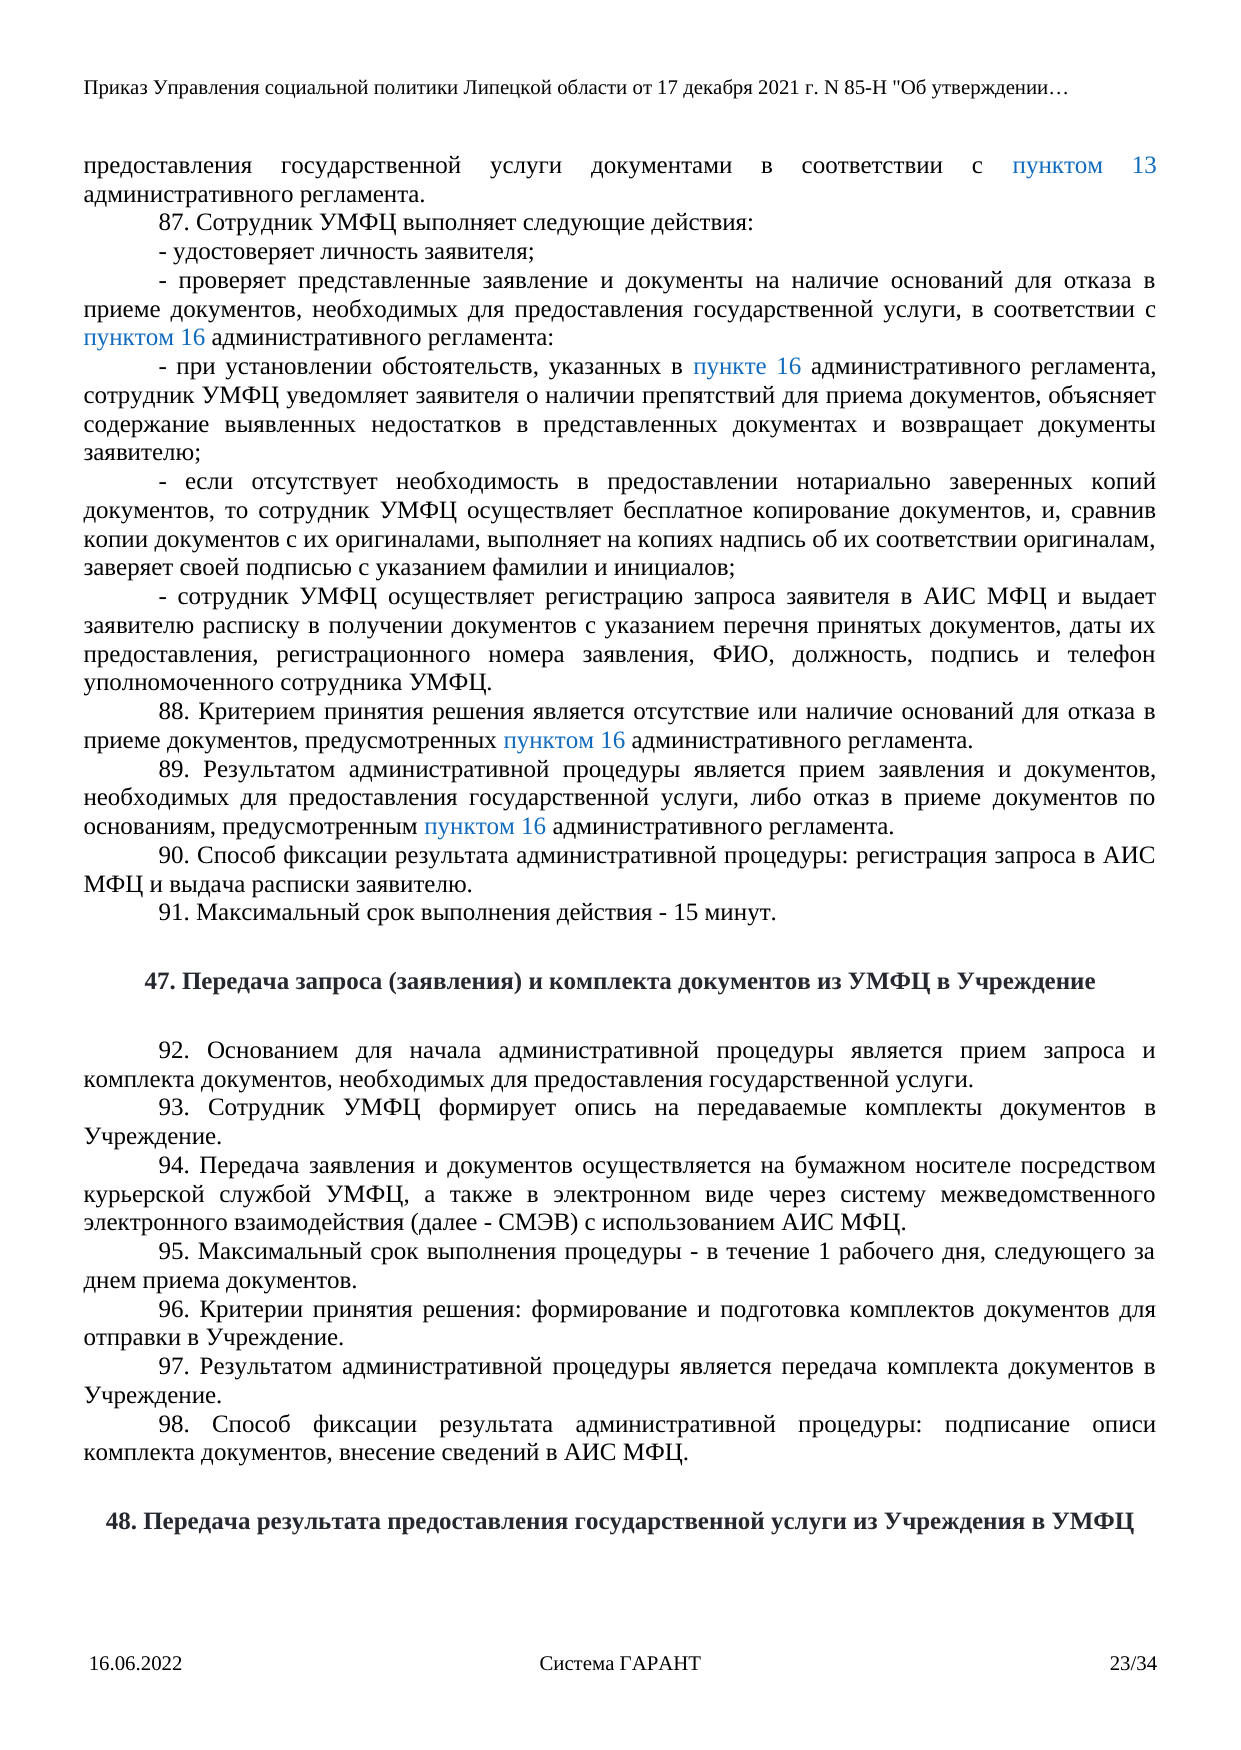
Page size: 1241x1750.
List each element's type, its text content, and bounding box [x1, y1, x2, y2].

text 96. Критерии принятия решения: формирование и подготовка комплектов документов для отправки в Учреждение. [83, 1294, 1157, 1351]
text 90. Способ фиксации результата административной процедуры: регистрация запроса в АИС МФЦ и выдача расписки заявителю. [83, 840, 1157, 897]
subtitle 47. Передача запроса (заявления) и комплекта документов из УМФЦ в Учреждение [83, 966, 1157, 995]
text - проверяет представленные заявление и документы на наличие оснований для отказа в приеме документов, необходимых для предоставления государственной услуги, в соответствии с пунктом 16 административного регламента: [83, 265, 1157, 351]
text - при установлении обстоятельств, указанных в пункте 16 административного регламента, сотрудник УМФЦ уведомляет заявителя о наличии препятствий для приема документов, объясняет содержание выявленных недостатков в представленных документах и возвращает документы заявителю; [83, 351, 1157, 466]
text 89. Результатом административной процедуры является прием заявления и документов, необходимых для предоставления государственной услуги, либо отказ в приеме документов по основаниям, предусмотренным пунктом 16 административного регламента. [83, 754, 1157, 840]
text 88. Критерием принятия решения является отсутствие или наличие оснований для отказа в приеме документов, предусмотренных пунктом 16 административного регламента. [83, 696, 1157, 754]
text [83, 150, 1157, 207]
subtitle 48. Передача результата предоставления государственной услуги из Учреждения в УМФЦ [83, 1506, 1157, 1535]
text 97. Результатом административной процедуры является передача комплекта документов в Учреждение. [83, 1351, 1157, 1409]
text 98. Способ фиксации результата административной процедуры: подписание описи комплекта документов, внесение сведений в АИС МФЦ. [83, 1409, 1157, 1466]
text 94. Передача заявления и документов осуществляется на бумажном носителе посредством курьерской службой УМФЦ, а также в электронном виде через систему межведомственного электронного взаимодействия (далее - СМЭВ) с использованием АИС МФЦ. [83, 1150, 1157, 1236]
text 95. Максимальный срок выполнения процедуры - в течение 1 рабочего дня, следующего за днем приема документов. [83, 1236, 1157, 1294]
text 92. Основанием для начала административной процедуры является прием запроса и комплекта документов, необходимых для предоставления государственной услуги. [83, 1035, 1157, 1092]
text 87. Сотрудник УМФЦ выполняет следующие действия: [83, 207, 1157, 236]
text - сотрудник УМФЦ осуществляет регистрацию запроса заявителя в АИС МФЦ и выдает заявителю расписку в получении документов с указанием перечня принятых документов, даты их предоставления, регистрационного номера заявления, ФИО, должность, подпись и телефон уполномоченного сотрудника УМФЦ. [83, 581, 1157, 696]
text - если отсутствует необходимость в предоставлении нотариально заверенных копий документов, то сотрудник УМФЦ осуществляет бесплатное копирование документов, и, сравнив копии документов с их оригиналами, выполняет на копиях надпись об их соответствии оригиналам, заверяет своей подписью с указанием фамилии и инициалов; [83, 466, 1157, 581]
text 93. Сотрудник УМФЦ формирует опись на передаваемые комплекты документов в Учреждение. [83, 1092, 1157, 1150]
text 91. Максимальный срок выполнения действия - 15 минут. [83, 897, 1157, 926]
text - удостоверяет личность заявителя; [83, 236, 1157, 265]
